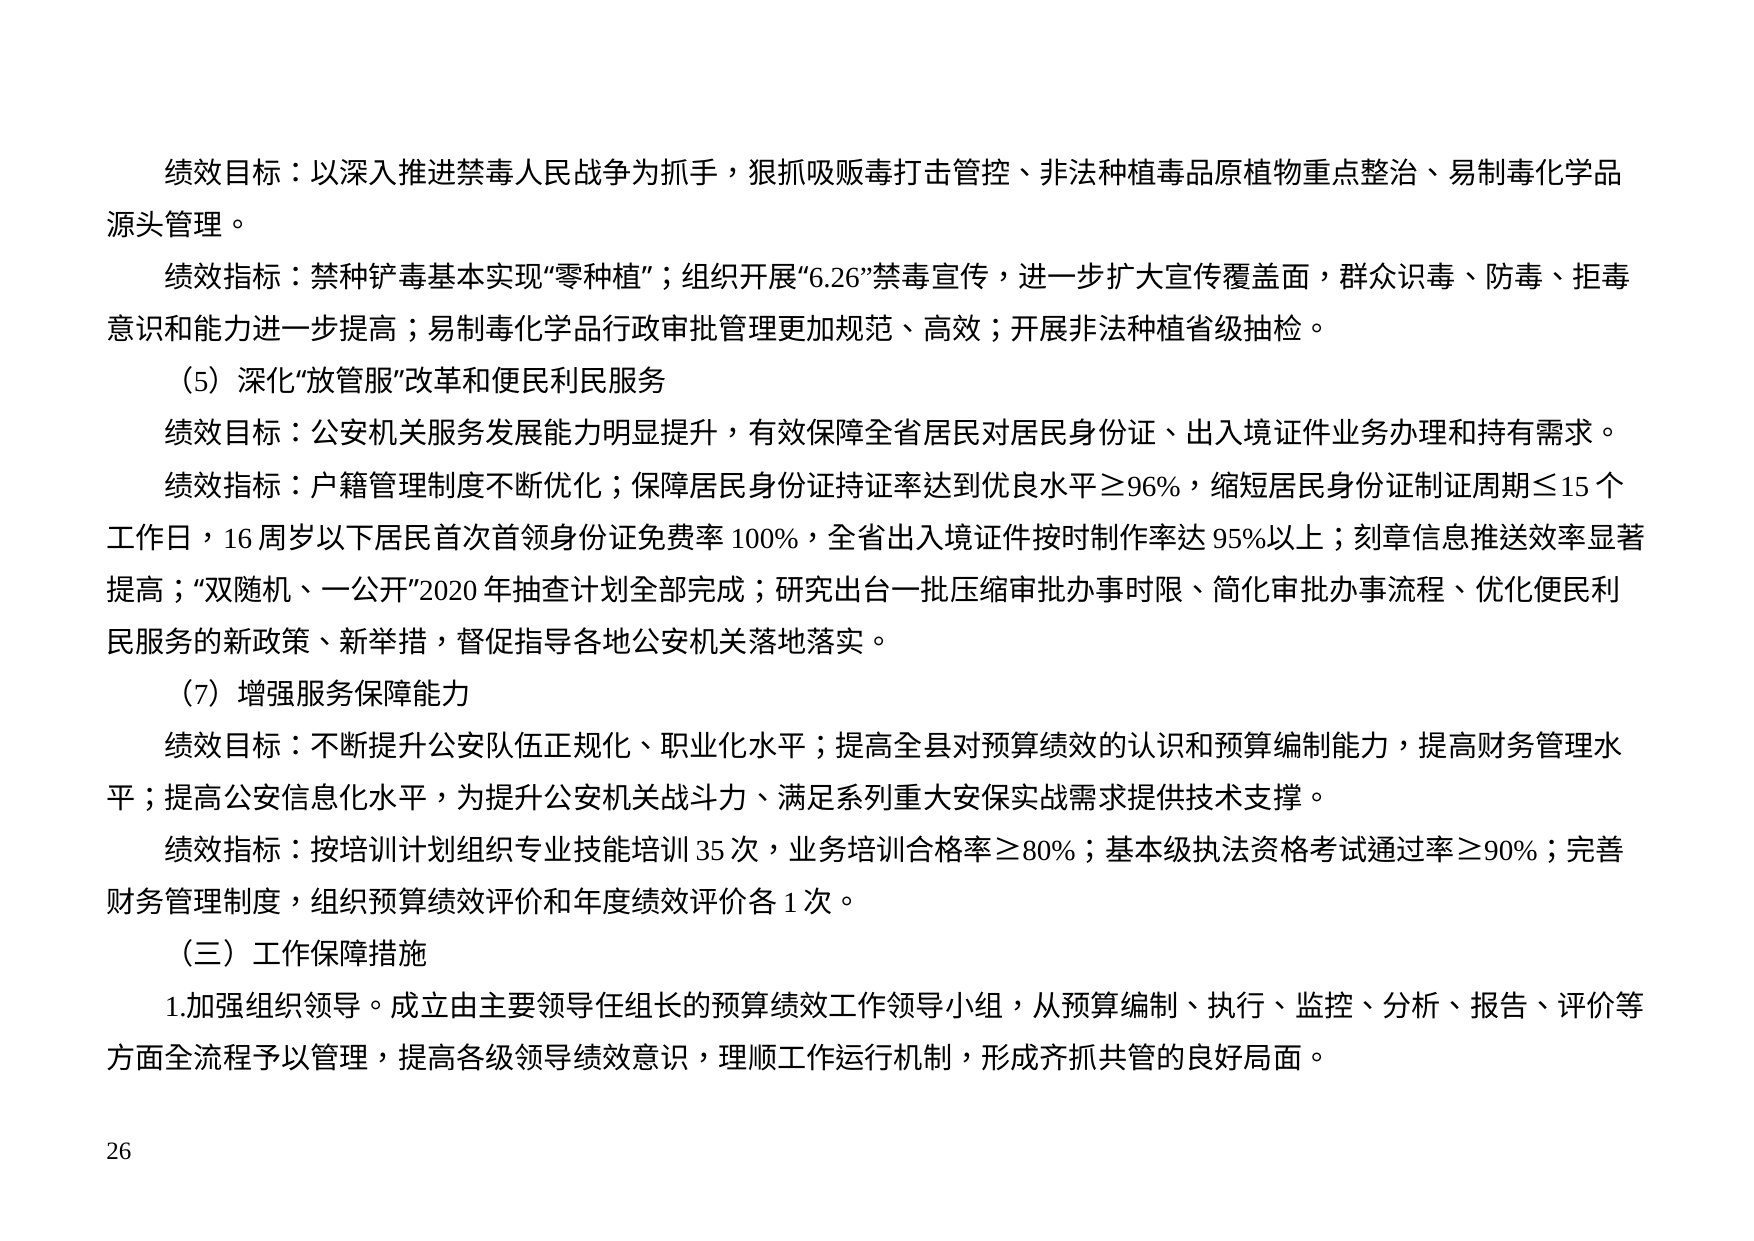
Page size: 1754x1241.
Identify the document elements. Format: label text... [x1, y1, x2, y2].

text 绩效指标：禁种铲毒基本实现“零种植”；组织开展“6.26”禁毒宣传，进一步扩大宣传覆盖面，群众识毒、防毒、拒毒意识和能力进一步提高；易制毒化学品行政审批管理更加规范、高效；开展非法种植省级抽检。 [106, 246, 1648, 350]
text （7）增强服务保障能力 [106, 663, 1648, 715]
text 绩效目标：不断提升公安队伍正规化、职业化水平；提高全县对预算绩效的认识和预算编制能力，提高财务管理水平；提高公安信息化水平，为提升公安机关战斗力、满足系列重大安保实战需求提供技术支撑。 [106, 715, 1648, 819]
text 1.加强组织领导。成立由主要领导任组长的预算绩效工作领导小组，从预算编制、执行、监控、分析、报告、评价等方面全流程予以管理，提高各级领导绩效意识，理顺工作运行机制，形成齐抓共管的良好局面。 [106, 975, 1648, 1079]
text 绩效指标：按培训计划组织专业技能培训35次，业务培训合格率≥80%；基本级执法资格考试通过率≥90%；完善财务管理制度，组织预算绩效评价和年度绩效评价各1次。 [106, 819, 1648, 923]
text 绩效目标：以深入推进禁毒人民战争为抓手，狠抓吸贩毒打击管控、非法种植毒品原植物重点整治、易制毒化学品源头管理。 [106, 142, 1648, 246]
text 绩效指标：户籍管理制度不断优化；保障居民身份证持证率达到优良水平≥96%，缩短居民身份证制证周期≤15个工作日，16周岁以下居民首次首领身份证免费率100%，全省出入境证件按时制作率达95%以上；刻章信息推送效率显著提高；“双随机、一公开”2020年抽查计划全部完成；研究出台一批压缩审批办事时限、简化审批办事流程、优化便民利民服务的新政策、新举措，督促指导各地公安机关落地落实。 [106, 454, 1648, 663]
text （三）工作保障措施 [106, 923, 1648, 975]
text （5）深化“放管服”改革和便民利民服务 [106, 350, 1648, 402]
text 绩效目标：公安机关服务发展能力明显提升，有效保障全省居民对居民身份证、出入境证件业务办理和持有需求。 [106, 402, 1648, 454]
